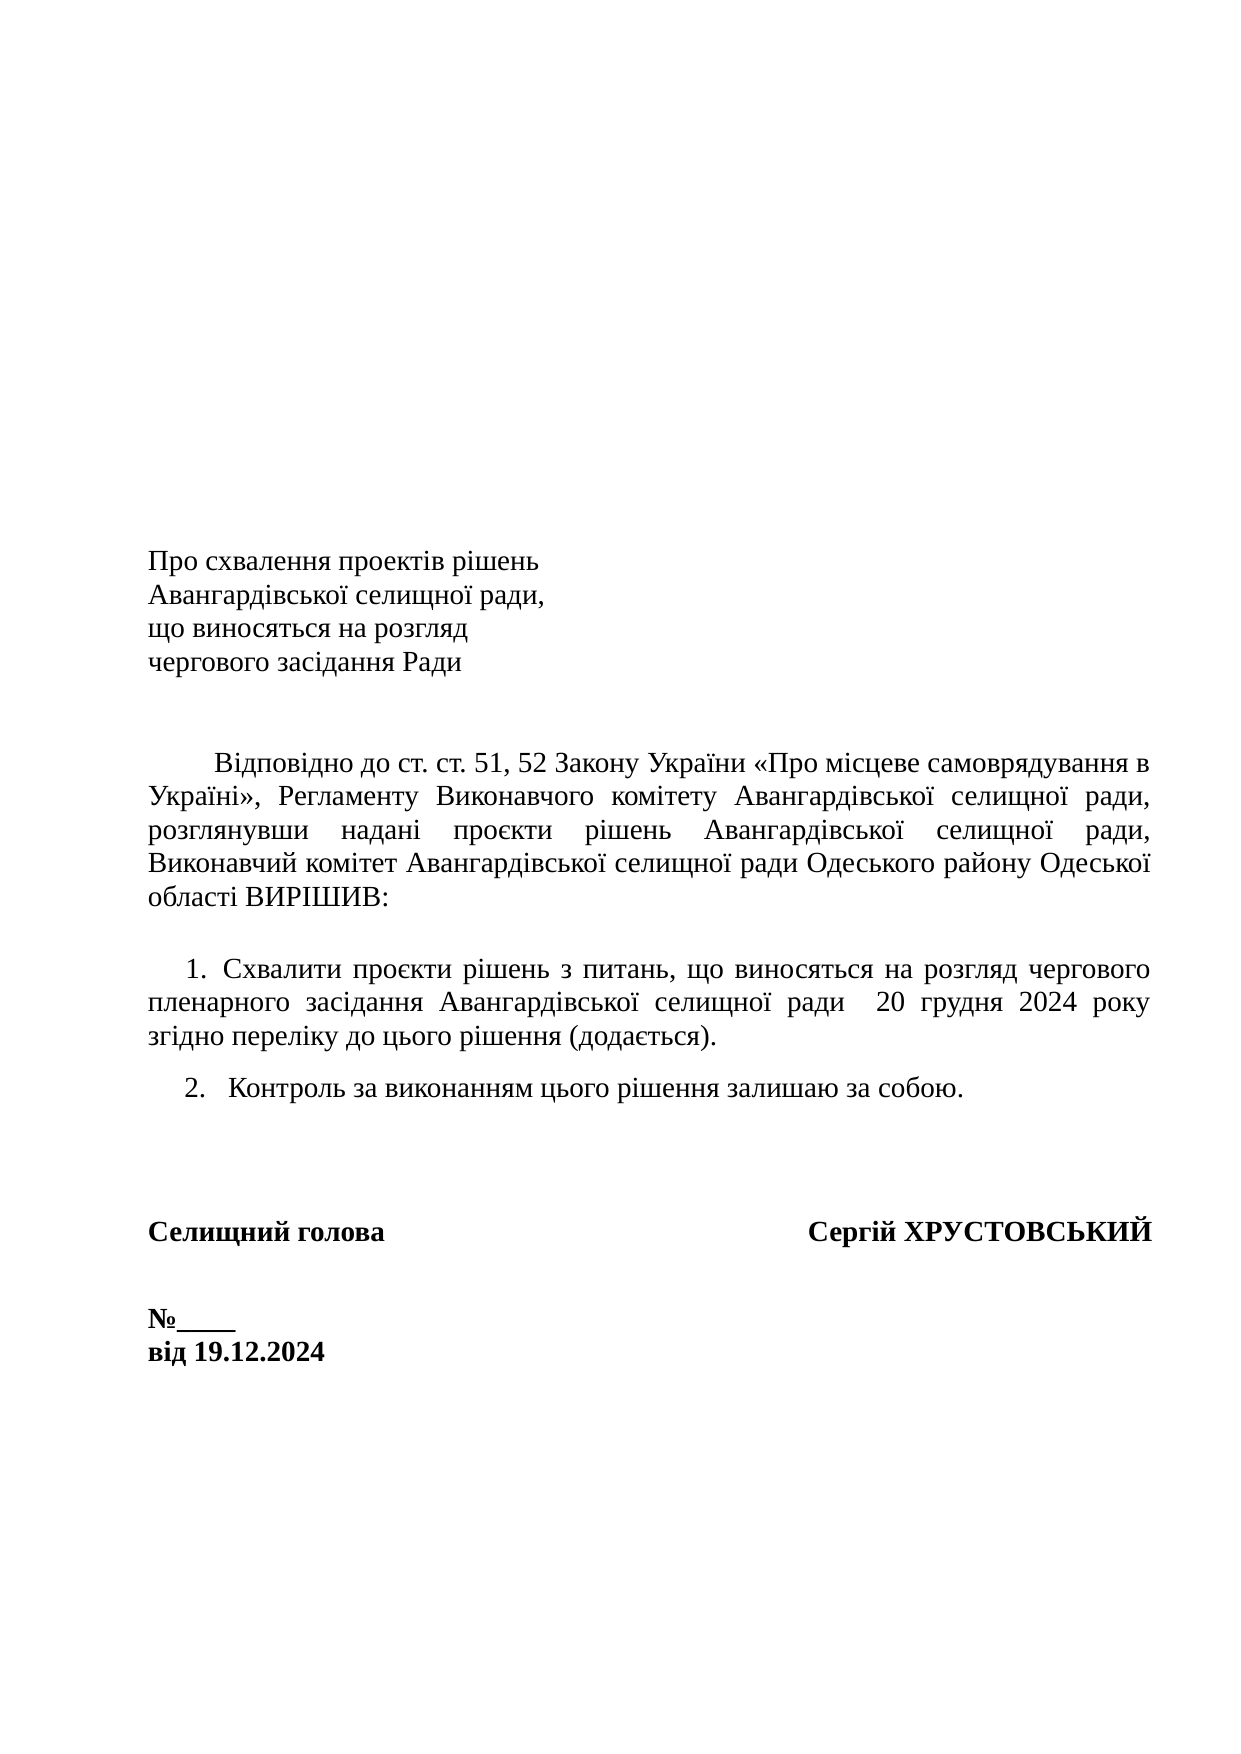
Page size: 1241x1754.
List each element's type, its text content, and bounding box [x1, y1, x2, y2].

text що виносяться на розгляд [148, 611, 1152, 644]
text від 19.12.2024 [148, 1334, 1152, 1368]
text Селищний голова Сергій ХРУСТОВСЬКИЙ [148, 1214, 1166, 1248]
list Схвалити проєкти рішень з питань, що виносяться на розгляд чергового пленарного засідання Авангардівської селищної ради 20 грудня 2024 року згідно переліку до цього рішення (додається). [148, 951, 1152, 1051]
text №____ [148, 1301, 1152, 1334]
text Відповідно до ст. ст. 51, 52 Закону України «Про місцеве самоврядування в Україні», Регламенту Виконавчого комітету Авангардівської селищної ради, розглянувши надані проєкти рішень Авангардівської селищної ради, Виконавчий комітет Авангардівської селищної ради Одеського району Одеської області ВИРІШИВ: [148, 745, 1152, 912]
text Авангардівської селищної ради, [148, 577, 1152, 611]
text Про схвалення проектів рішень [148, 543, 1152, 577]
text 2. Контроль за виконанням цього рішення залишаю за собою. [148, 1071, 1152, 1104]
text чергового засідання Ради [148, 644, 1152, 678]
